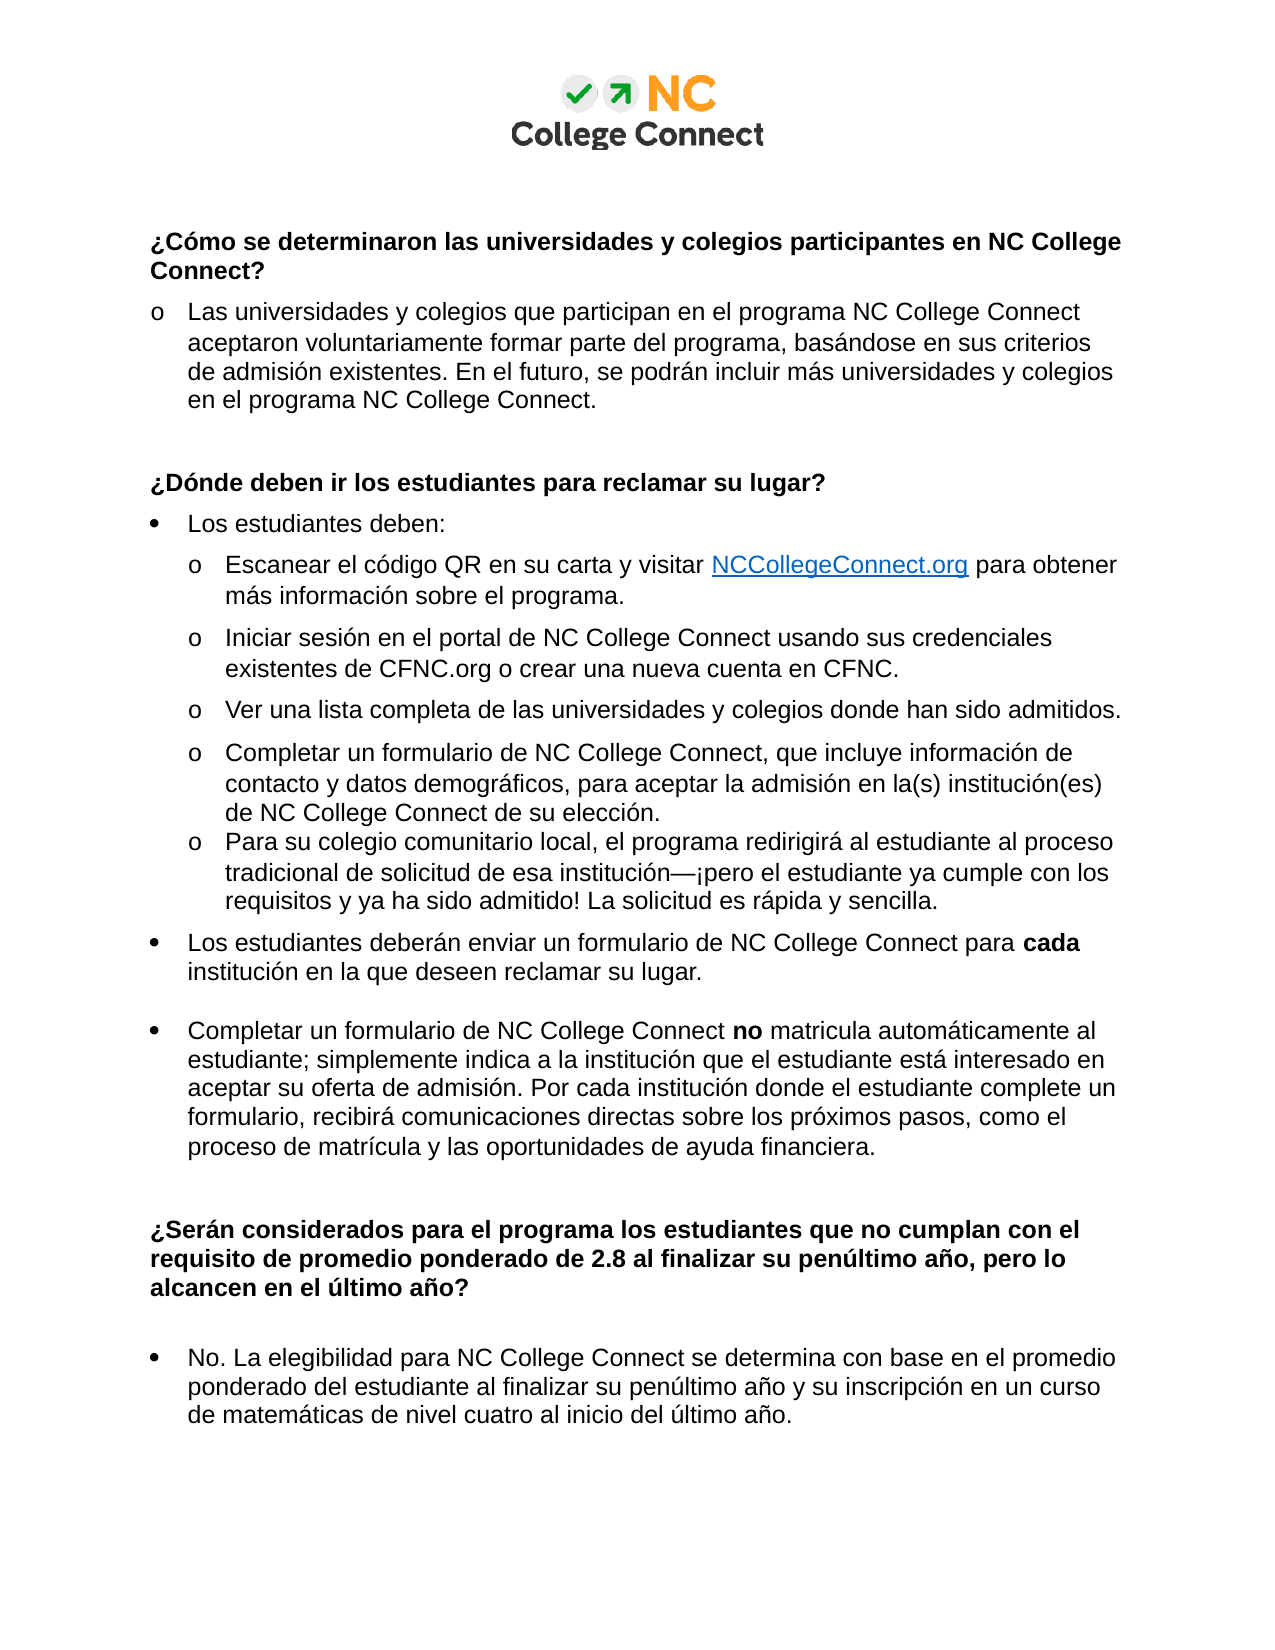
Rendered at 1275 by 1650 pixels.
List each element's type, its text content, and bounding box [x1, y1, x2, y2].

text ¿Cómo se determinaron las universidades y colegios participantes en NC College Connect? [150, 227, 1125, 284]
list Las universidades y colegios que participan en el programa NC College Connect aceptaron voluntariamente formar parte del programa, basándose en sus criterios de admisión existentes. En el futuro, se podrán incluir más universidades y colegios en el programa NC College Connect. [150, 297, 1125, 414]
list Los estudiantes deberán enviar un formulario de NC College Connect para cada institución en la que deseen reclamar su lugar. [150, 928, 1125, 985]
list Completar un formulario de NC College Connect, que incluye información de contacto y datos demográficos, para aceptar la admisión en la(s) institución(es) de NC College Connect de su elección. [187, 738, 1125, 827]
list Escanear el código QR en su carta y visitar NCCollegeConnect.org para obtener más información sobre el programa. [187, 550, 1125, 610]
list Iniciar sesión en el portal de NC College Connect usando sus credenciales existentes de CFNC.org o crear una nueva cuenta en CFNC. [187, 623, 1125, 682]
list Completar un formulario de NC College Connect no matricula automáticamente al estudiante; simplemente indica a la institución que el estudiante está interesado en aceptar su oferta de admisión. Por cada institución donde el estudiante complete un formulario, recibirá comunicaciones directas sobre los próximos pasos, como el proceso de matrícula y las oportunidades de ayuda financiera. [150, 1016, 1125, 1161]
list No. La elegibilidad para NC College Connect se determina con base en el promedio ponderado del estudiante al finalizar su penúltimo año y su inscripción en un curso de matemáticas de nivel cuatro al inicio del último año. [150, 1343, 1125, 1429]
text ¿Serán considerados para el programa los estudiantes que no cumplan con el requisito de promedio ponderado de 2.8 al finalizar su penúltimo año, pero lo alcancen en el último año? [150, 1215, 1125, 1301]
text ¿Dónde deben ir los estudiantes para reclamar su lugar? [150, 468, 1149, 497]
list Para su colegio comunitario local, el programa redirigirá al estudiante al proceso tradicional de solicitud de esa institución—¡pero el estudiante ya cumple con los requisitos y ya ha sido admitido! La solicitud es rápida y sencilla. [187, 827, 1125, 915]
list Los estudiantes deben: [150, 509, 1125, 538]
list Ver una lista completa de las universidades y colegios donde han sido admitidos. [187, 695, 1125, 726]
